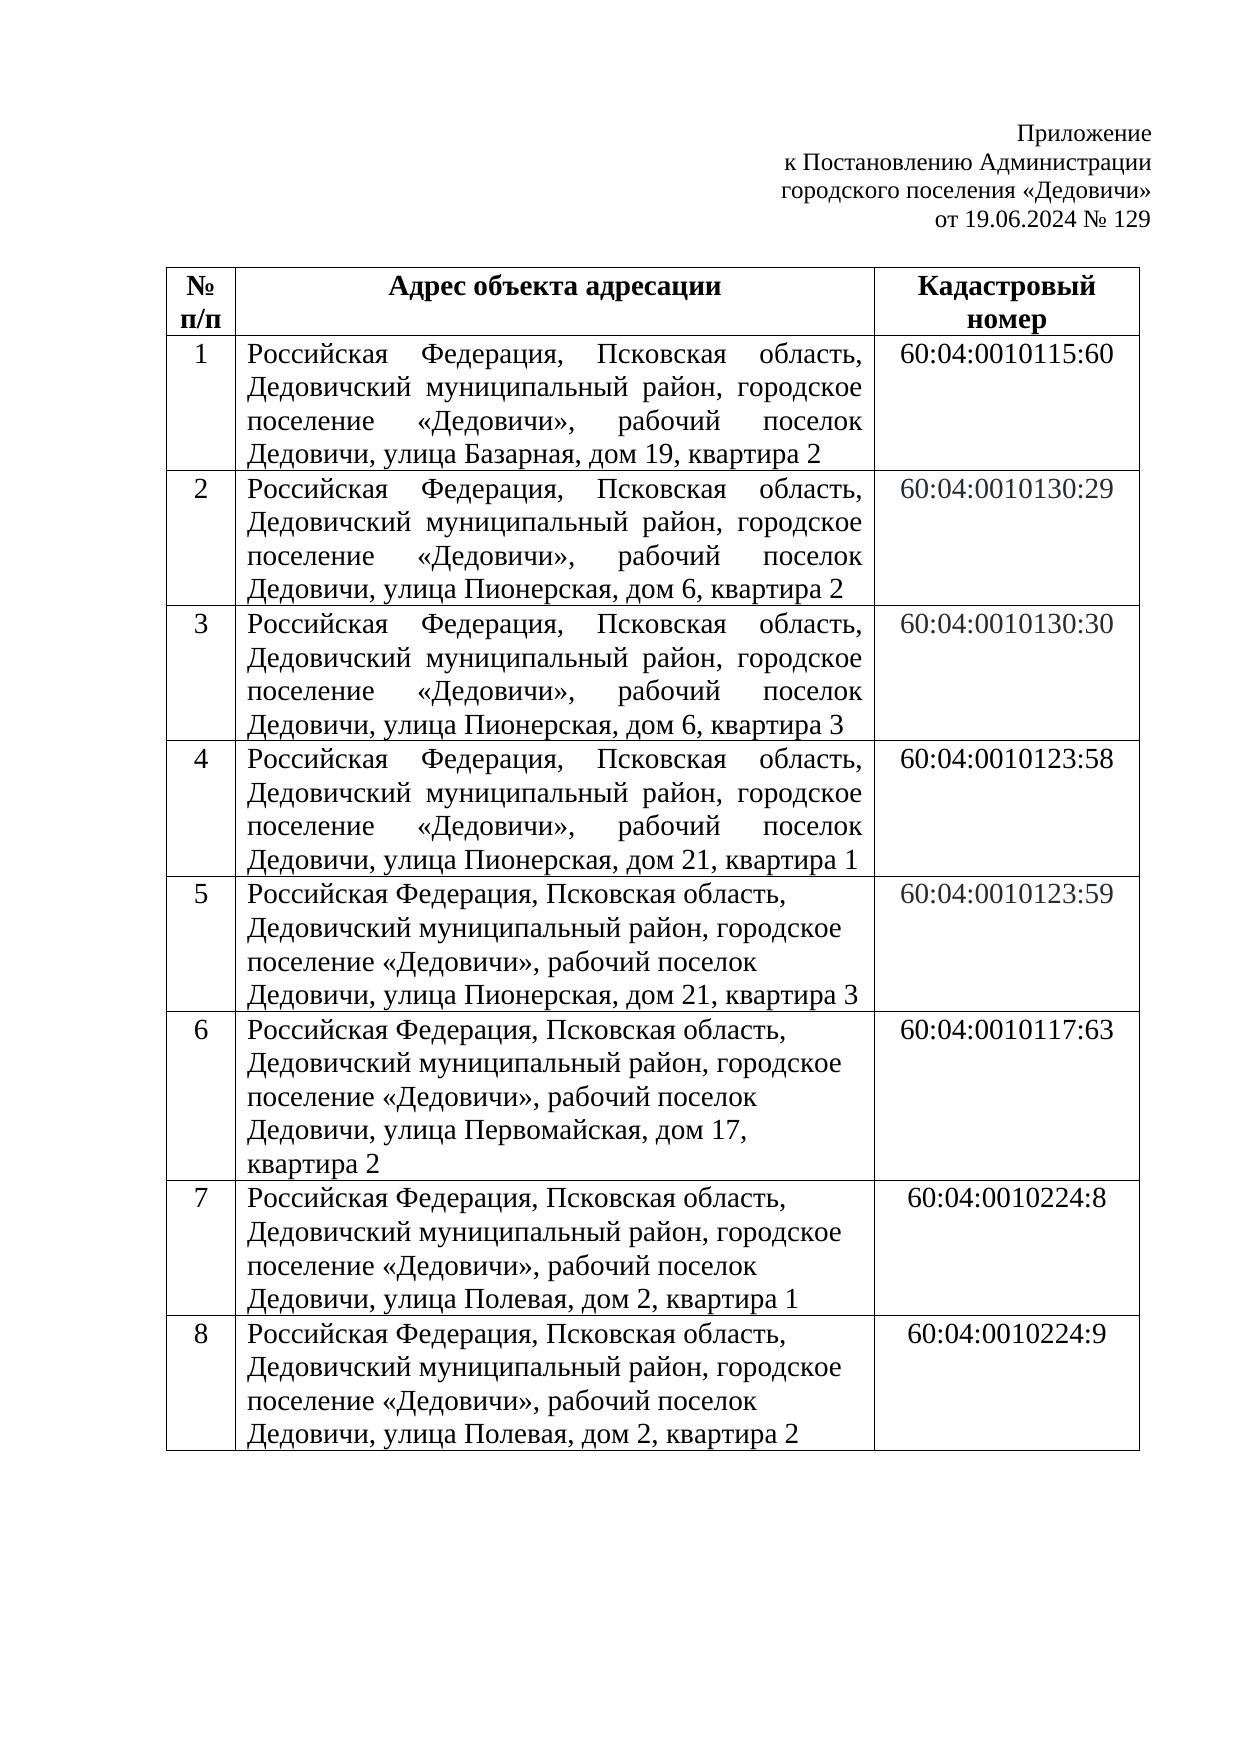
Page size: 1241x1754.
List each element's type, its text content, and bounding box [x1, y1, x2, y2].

table_cell 60:04:0010123:59 [875, 877, 1139, 1011]
table_cell 6 [167, 1012, 235, 1179]
table_cell Российская Федерация, Псковская область, Дедовичский муниципальный район, городское поселение «Дедовичи», рабочий поселок Дедовичи, улица Пионерская, дом 21, квартира 1 [236, 741, 874, 876]
table_header Адрес объекта адресации [236, 268, 874, 335]
text к Постановлению Администрации [177, 147, 1152, 176]
table_cell 8 [167, 1316, 235, 1450]
table_cell Российская Федерация, Псковская область, Дедовичский муниципальный район, городское поселение «Дедовичи», рабочий поселок Дедовичи, улица Первомайская, дом 17, квартира 2 [236, 1012, 874, 1179]
table_cell Российская Федерация, Псковская область, Дедовичский муниципальный район, городское поселение «Дедовичи», рабочий поселок Дедовичи, улица Пионерская, дом 21, квартира 3 [236, 877, 874, 1011]
table_cell 5 [167, 877, 235, 1011]
table_cell 60:04:0010115:60 [875, 336, 1139, 470]
table_cell Российская Федерация, Псковская область, Дедовичский муниципальный район, городское поселение «Дедовичи», рабочий поселок Дедовичи, улица Полевая, дом 2, квартира 2 [236, 1316, 874, 1450]
table_cell 1 [167, 336, 235, 470]
table_cell 60:04:0010123:58 [875, 741, 1139, 876]
text городского поселения «Дедовичи» [177, 176, 1152, 204]
table_cell 2 [167, 471, 235, 605]
table_cell 4 [167, 741, 235, 876]
table_cell Российская Федерация, Псковская область, Дедовичский муниципальный район, городское поселение «Дедовичи», рабочий поселок Дедовичи, улица Пионерская, дом 6, квартира 3 [236, 606, 874, 740]
table_cell 60:04:0010130:29 [875, 471, 1139, 605]
table_cell 3 [167, 606, 235, 740]
table_cell Российская Федерация, Псковская область, Дедовичский муниципальный район, городское поселение «Дедовичи», рабочий поселок Дедовичи, улица Базарная, дом 19, квартира 2 [236, 336, 874, 470]
table_cell 7 [167, 1181, 235, 1315]
table_header № п/п [167, 268, 235, 335]
text от 19.06.2024 № 129 [177, 204, 1152, 233]
table_header Кадастровый номер [875, 268, 1139, 335]
table_cell Российская Федерация, Псковская область, Дедовичский муниципальный район, городское поселение «Дедовичи», рабочий поселок Дедовичи, улица Пионерская, дом 6, квартира 2 [236, 471, 874, 605]
table_cell 60:04:0010224:9 [875, 1316, 1139, 1450]
table_cell 60:04:0010224:8 [875, 1181, 1139, 1315]
table_cell Российская Федерация, Псковская область, Дедовичский муниципальный район, городское поселение «Дедовичи», рабочий поселок Дедовичи, улица Полевая, дом 2, квартира 1 [236, 1181, 874, 1315]
text Приложение [177, 118, 1152, 147]
table_cell 60:04:0010117:63 [875, 1012, 1139, 1179]
table_cell 60:04:0010130:30 [875, 606, 1139, 740]
